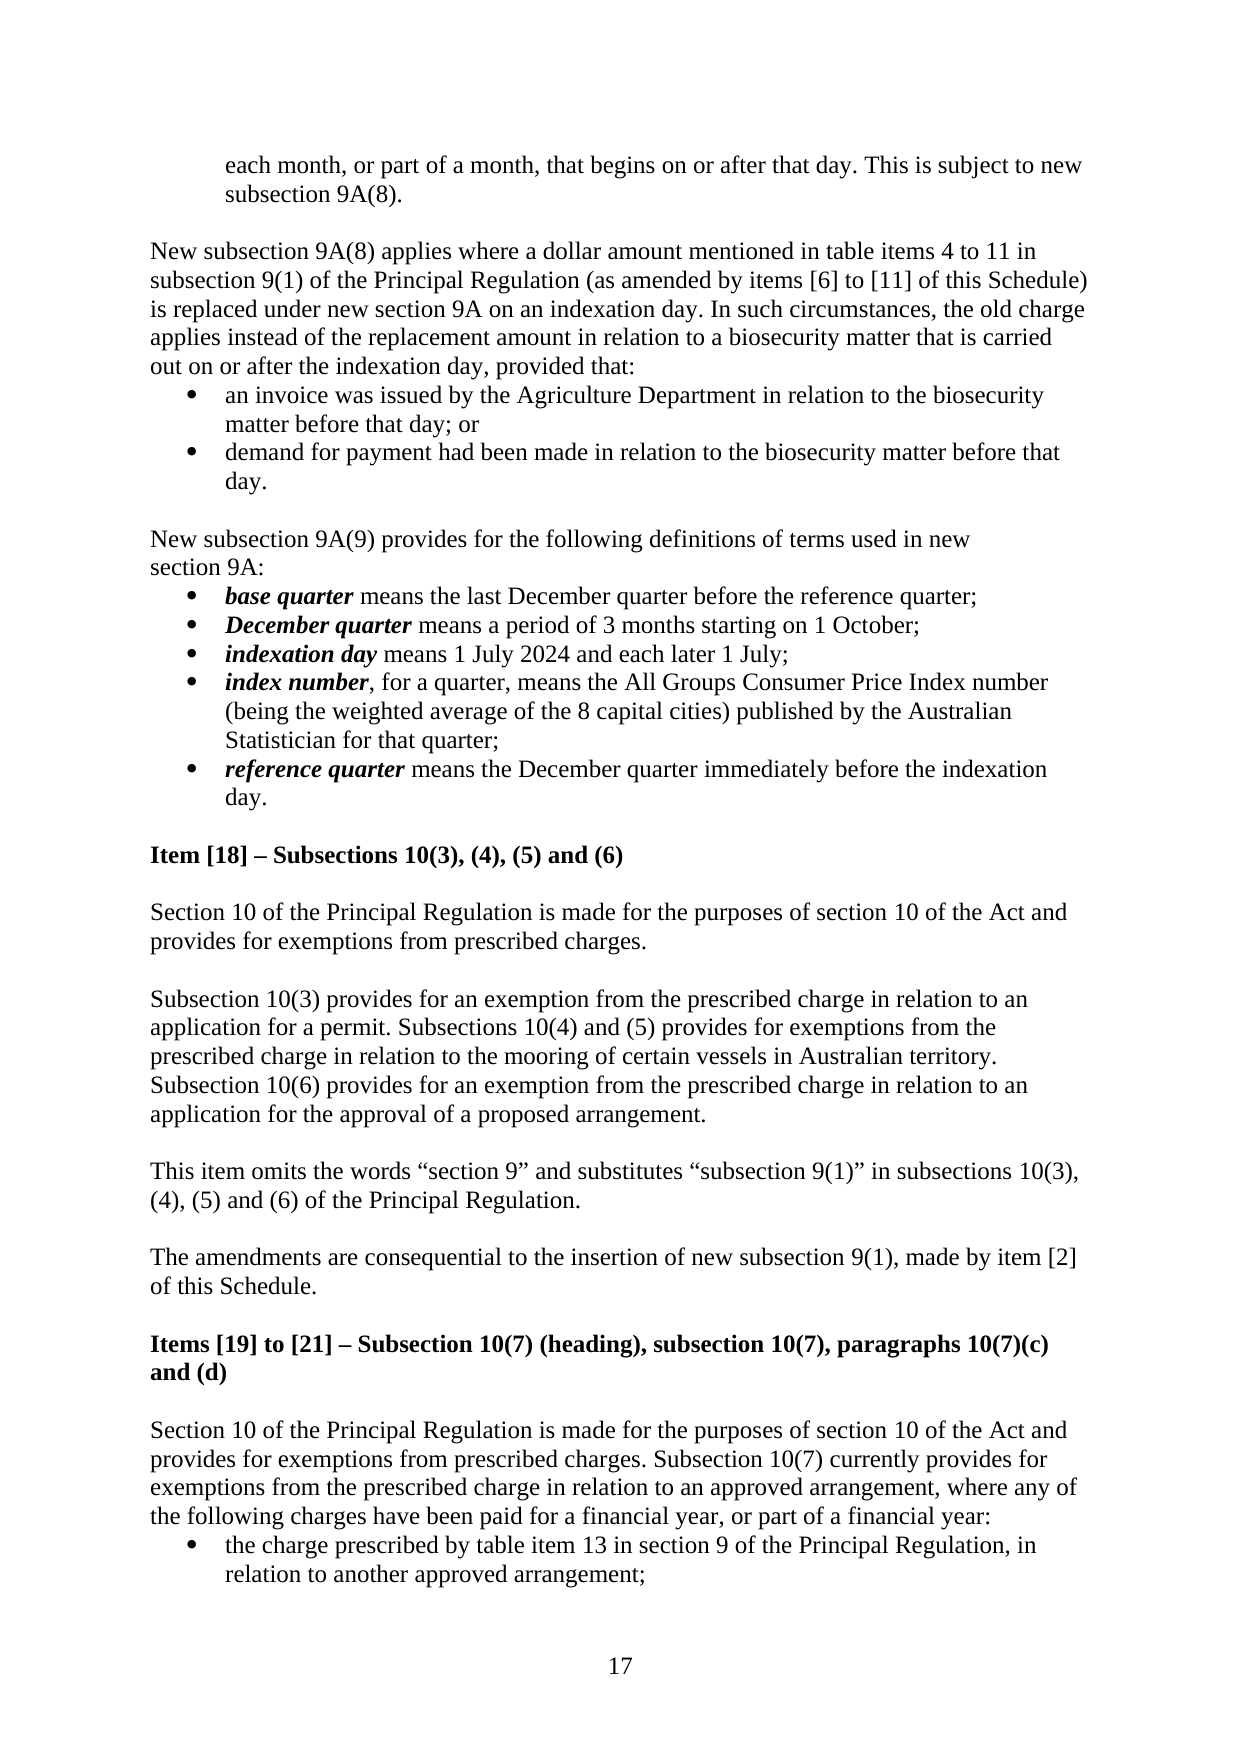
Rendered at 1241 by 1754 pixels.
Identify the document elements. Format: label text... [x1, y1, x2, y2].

text New subsection 9A(9) provides for the following definitions of terms used in new section 9A: [150, 524, 1090, 581]
list base quarter means the last December quarter before the reference quarter; [187, 581, 1090, 610]
text Subsection 10(3) provides for an exemption from the prescribed charge in relation to an application for a permit. Subsections 10(4) and (5) provides for exemptions from the prescribed charge in relation to the mooring of certain vessels in Australian territory. Subsection 10(6) provides for an exemption from the prescribed charge in relation to an application for the approval of a proposed arrangement. [150, 984, 1090, 1127]
list the charge prescribed by table item 13 in section 9 of the Principal Regulation, in relation to another approved arrangement; [187, 1530, 1090, 1587]
text New subsection 9A(8) applies where a dollar amount mentioned in table items 4 to 11 in subsection 9(1) of the Principal Regulation (as amended by items [6] to [11] of this Schedule) is replaced under new section 9A on an indexation day. In such circumstances, the old charge applies instead of the replacement amount in relation to a biosecurity matter that is carried out on or after the indexation day, provided that: [150, 236, 1090, 380]
list demand for payment had been made in relation to the biosecurity matter before that day. [187, 437, 1090, 495]
list index number, for a quarter, means the All Groups Consumer Price Index number (being the weighted average of the 8 capital cities) published by the Australian Statistician for that quarter; [187, 667, 1090, 754]
text Section 10 of the Principal Regulation is made for the purposes of section 10 of the Act and provides for exemptions from prescribed charges. Subsection 10(7) currently provides for exemptions from the prescribed charge in relation to an approved arrangement, where any of the following charges have been paid for a financial year, or part of a financial year: [150, 1415, 1090, 1530]
list reference quarter means the December quarter immediately before the indexation day. [187, 754, 1090, 811]
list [187, 150, 1090, 207]
text The amendments are consequential to the insertion of new subsection 9(1), made by item [2] of this Schedule. [150, 1242, 1090, 1300]
list an invoice was issued by the Agriculture Department in relation to the biosecurity matter before that day; or [187, 380, 1090, 437]
list indexation day means 1 July 2024 and each later 1 July; [187, 639, 1090, 667]
text This item omits the words “section 9” and substitutes “subsection 9(1)” in subsections 10(3), (4), (5) and (6) of the Principal Regulation. [150, 1156, 1090, 1214]
text Items [19] to [21] – Subsection 10(7) (heading), subsection 10(7), paragraphs 10(7)(c) and (d) [150, 1329, 1090, 1386]
list December quarter means a period of 3 months starting on 1 October; [187, 610, 1090, 639]
text Item [18] – Subsections 10(3), (4), (5) and (6) [150, 840, 1090, 869]
text Section 10 of the Principal Regulation is made for the purposes of section 10 of the Act and provides for exemptions from prescribed charges. [150, 897, 1090, 955]
